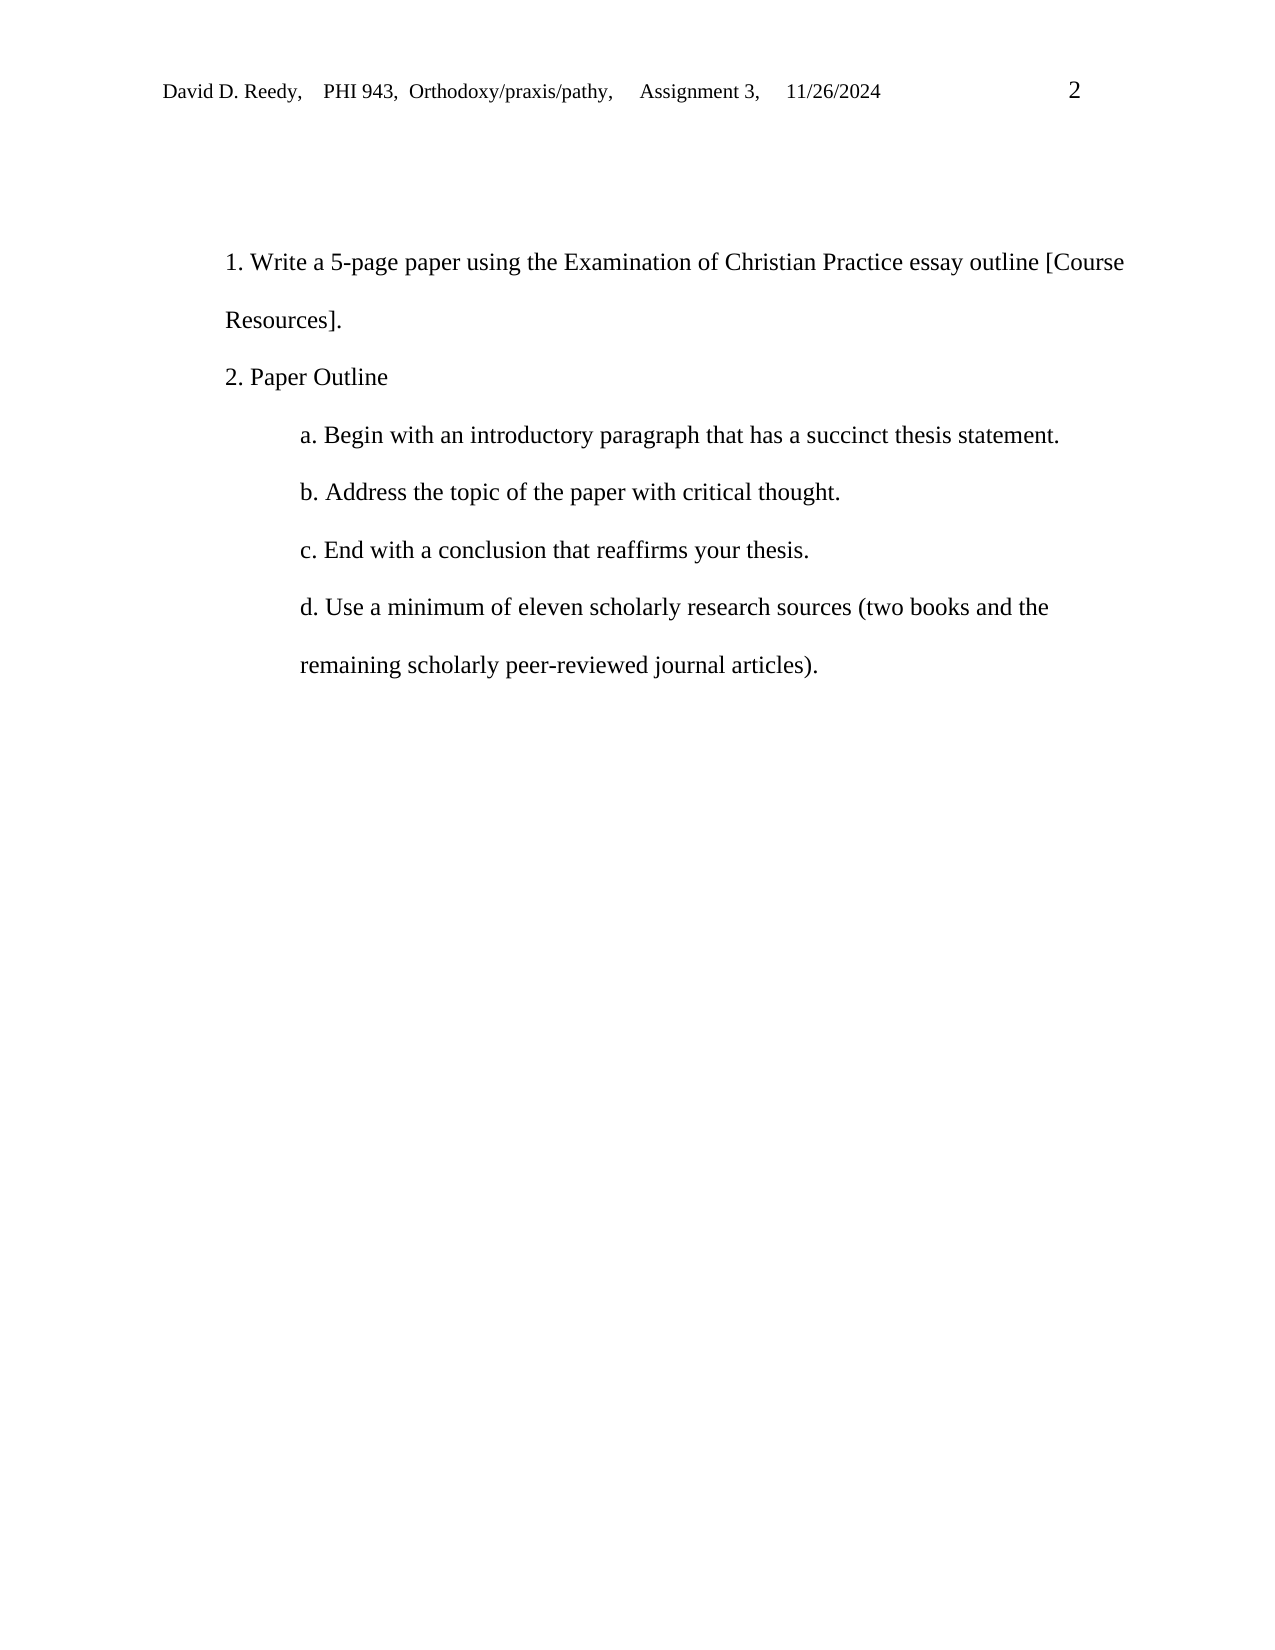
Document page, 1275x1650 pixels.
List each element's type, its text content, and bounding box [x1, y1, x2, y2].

text a. Begin with an introductory paragraph that has a succinct thesis statement. [225, 420, 1125, 449]
text remaining scholarly peer-reviewed journal articles). [225, 650, 1125, 679]
text d. Use a minimum of eleven scholarly research sources (two books and the [225, 592, 1125, 621]
text c. End with a conclusion that reaffirms your thesis. [225, 535, 1125, 564]
text 2. Paper Outline [150, 362, 1125, 391]
text 1. Write a 5-page paper using the Examination of Christian Practice essay outline [Course [150, 247, 1125, 276]
text b. Address the topic of the paper with critical thought. [225, 477, 1125, 506]
text Resources]. [150, 305, 1125, 334]
